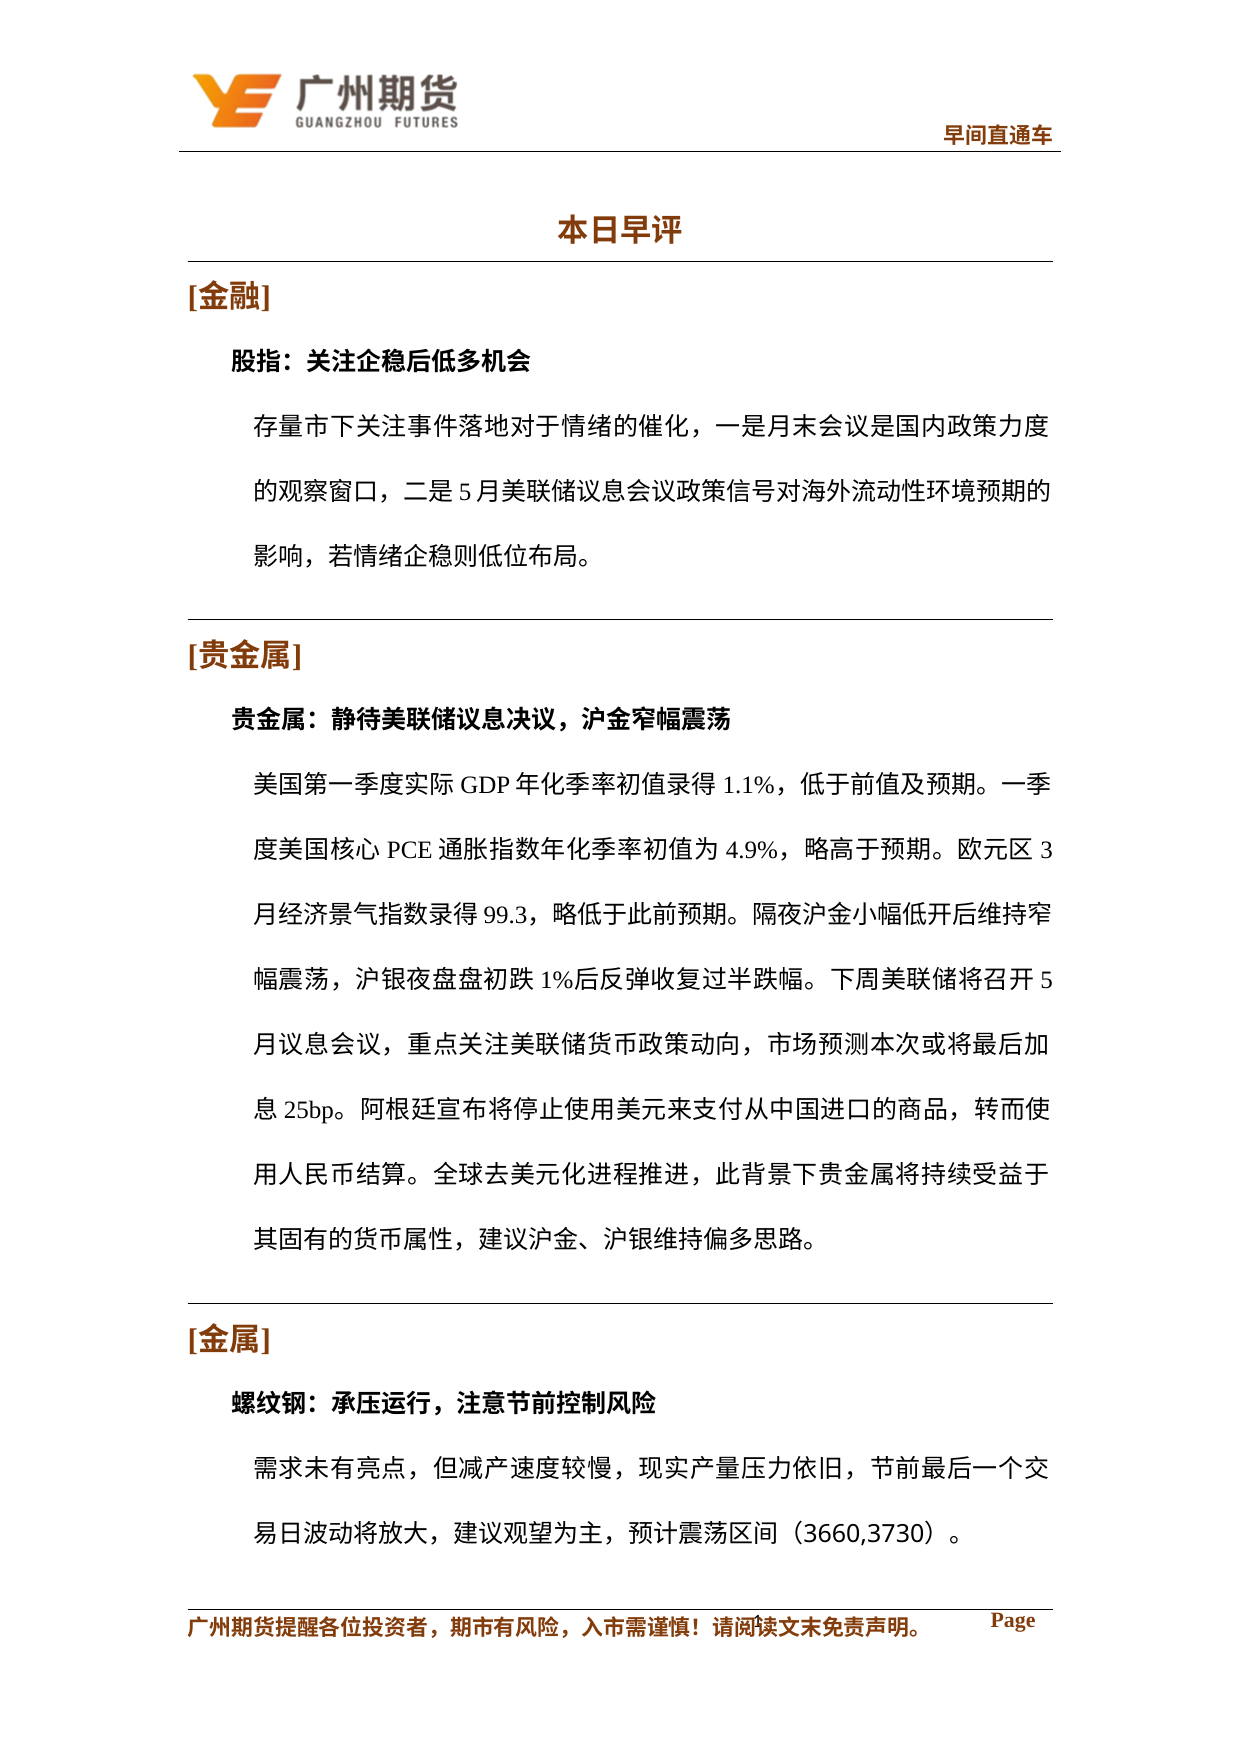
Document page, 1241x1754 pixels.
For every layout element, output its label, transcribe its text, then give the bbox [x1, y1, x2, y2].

text 贵金属：静待美联储议息决议，沪金窄幅震荡 [231, 685, 1053, 750]
text 存量市下关注事件落地对于情绪的催化，一是月末会议是国内政策力度的观察窗口，二是5月美联储议息会议政策信号对海外流动性环境预期的影响，若情绪企稳则低位布局。 [253, 392, 1053, 587]
text 股指：关注企稳后低多机会 [231, 327, 1053, 392]
text [贵金属] [187, 620, 1053, 685]
picture [187, 61, 479, 139]
text 螺纹钢：承压运行，注意节前控制风险 [231, 1369, 1053, 1434]
text 本日早评 [187, 196, 1053, 261]
text 美国第一季度实际GDP年化季率初值录得1.1%，低于前值及预期。一季度美国核心PCE通胀指数年化季率初值为4.9%，略高于预期。欧元区3月经济景气指数录得99.3，略低于此前预期。隔夜沪金小幅低开后维持窄幅震荡，沪银夜盘盘初跌1%后反弹收复过半跌幅。下周美联储将召开5月议息会议，重点关注美联储货币政策动向，市场预测本次或将最后加息25bp。阿根廷宣布将停止使用美元来支付从中国进口的商品，转而使用人民币结算。全球去美元化进程推进，此背景下贵金属将持续受益于其固有的货币属性，建议沪金、沪银维持偏多思路。 [253, 750, 1053, 1270]
text [金属] [187, 1304, 1053, 1369]
text 需求未有亮点，但减产速度较慢，现实产量压力依旧，节前最后一个交易日波动将放大，建议观望为主，预计震荡区间（3660,3730）。 [253, 1434, 1053, 1564]
text [金融] [187, 262, 1053, 327]
